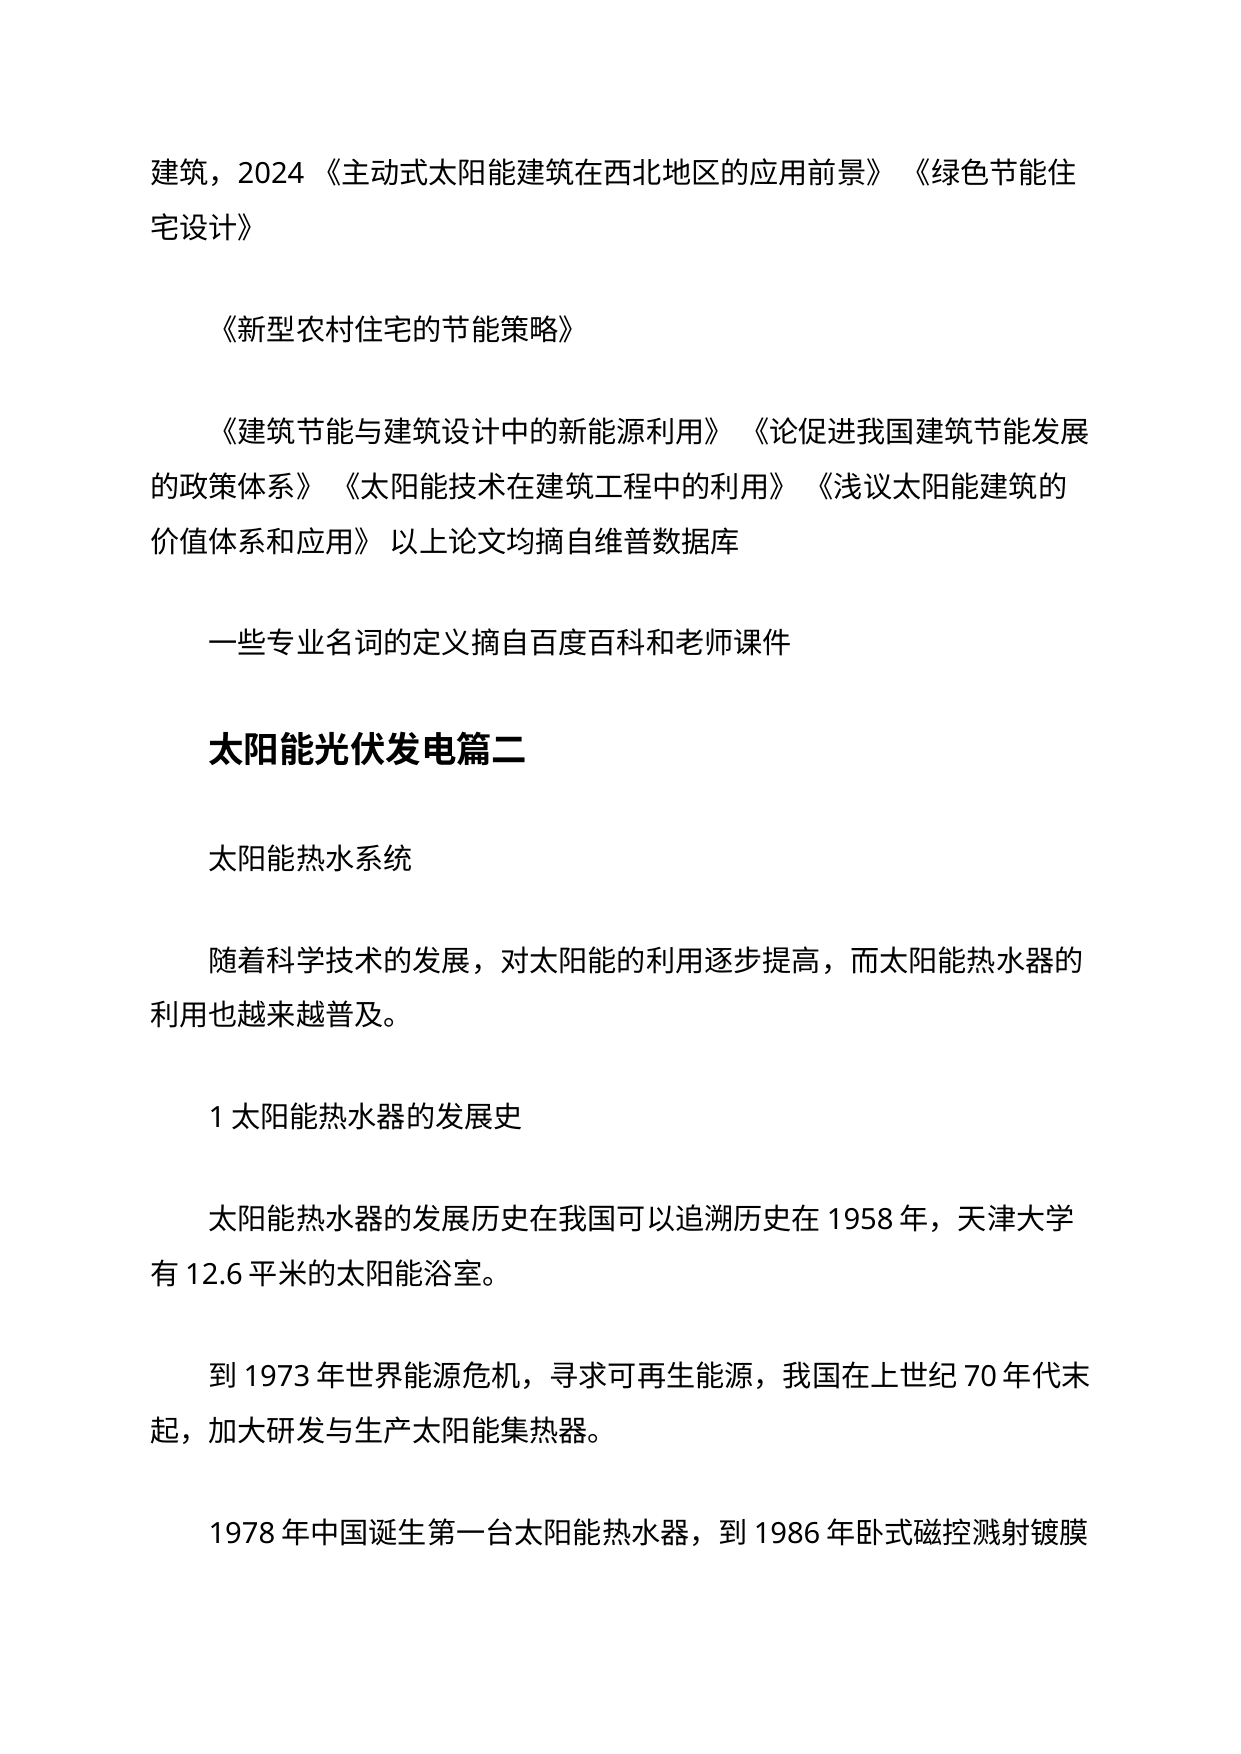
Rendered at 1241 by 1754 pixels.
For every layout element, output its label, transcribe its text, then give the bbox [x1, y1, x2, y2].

text 一些专业名词的定义摘自百度百科和老师课件 [150, 620, 1090, 662]
text 到1973年世界能源危机，寻求可再生能源，我国在上世纪70年代末起，加大研发与生产太阳能集热器。 [150, 1353, 1090, 1450]
text 太阳能热水器的发展历史在我国可以追溯历史在1958年，天津大学有12.6平米的太阳能浴室。 [150, 1196, 1090, 1293]
text 随着科学技术的发展，对太阳能的利用逐步提高，而太阳能热水器的利用也越来越普及。 [150, 937, 1090, 1034]
text 1太阳能热水器的发展史 [150, 1094, 1090, 1136]
text 《新型农村住宅的节能策略》 [150, 307, 1090, 349]
text 太阳能热水系统 [150, 835, 1090, 878]
text 太阳能光伏发电篇二 [150, 722, 1090, 773]
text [150, 150, 1090, 247]
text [150, 1509, 1090, 1552]
text 《建筑节能与建筑设计中的新能源利用》 《论促进我国建筑节能发展的政策体系》 《太阳能技术在建筑工程中的利用》 《浅议太阳能建筑的价值体系和应用》 以上论文均摘自维普数据库 [150, 408, 1090, 561]
